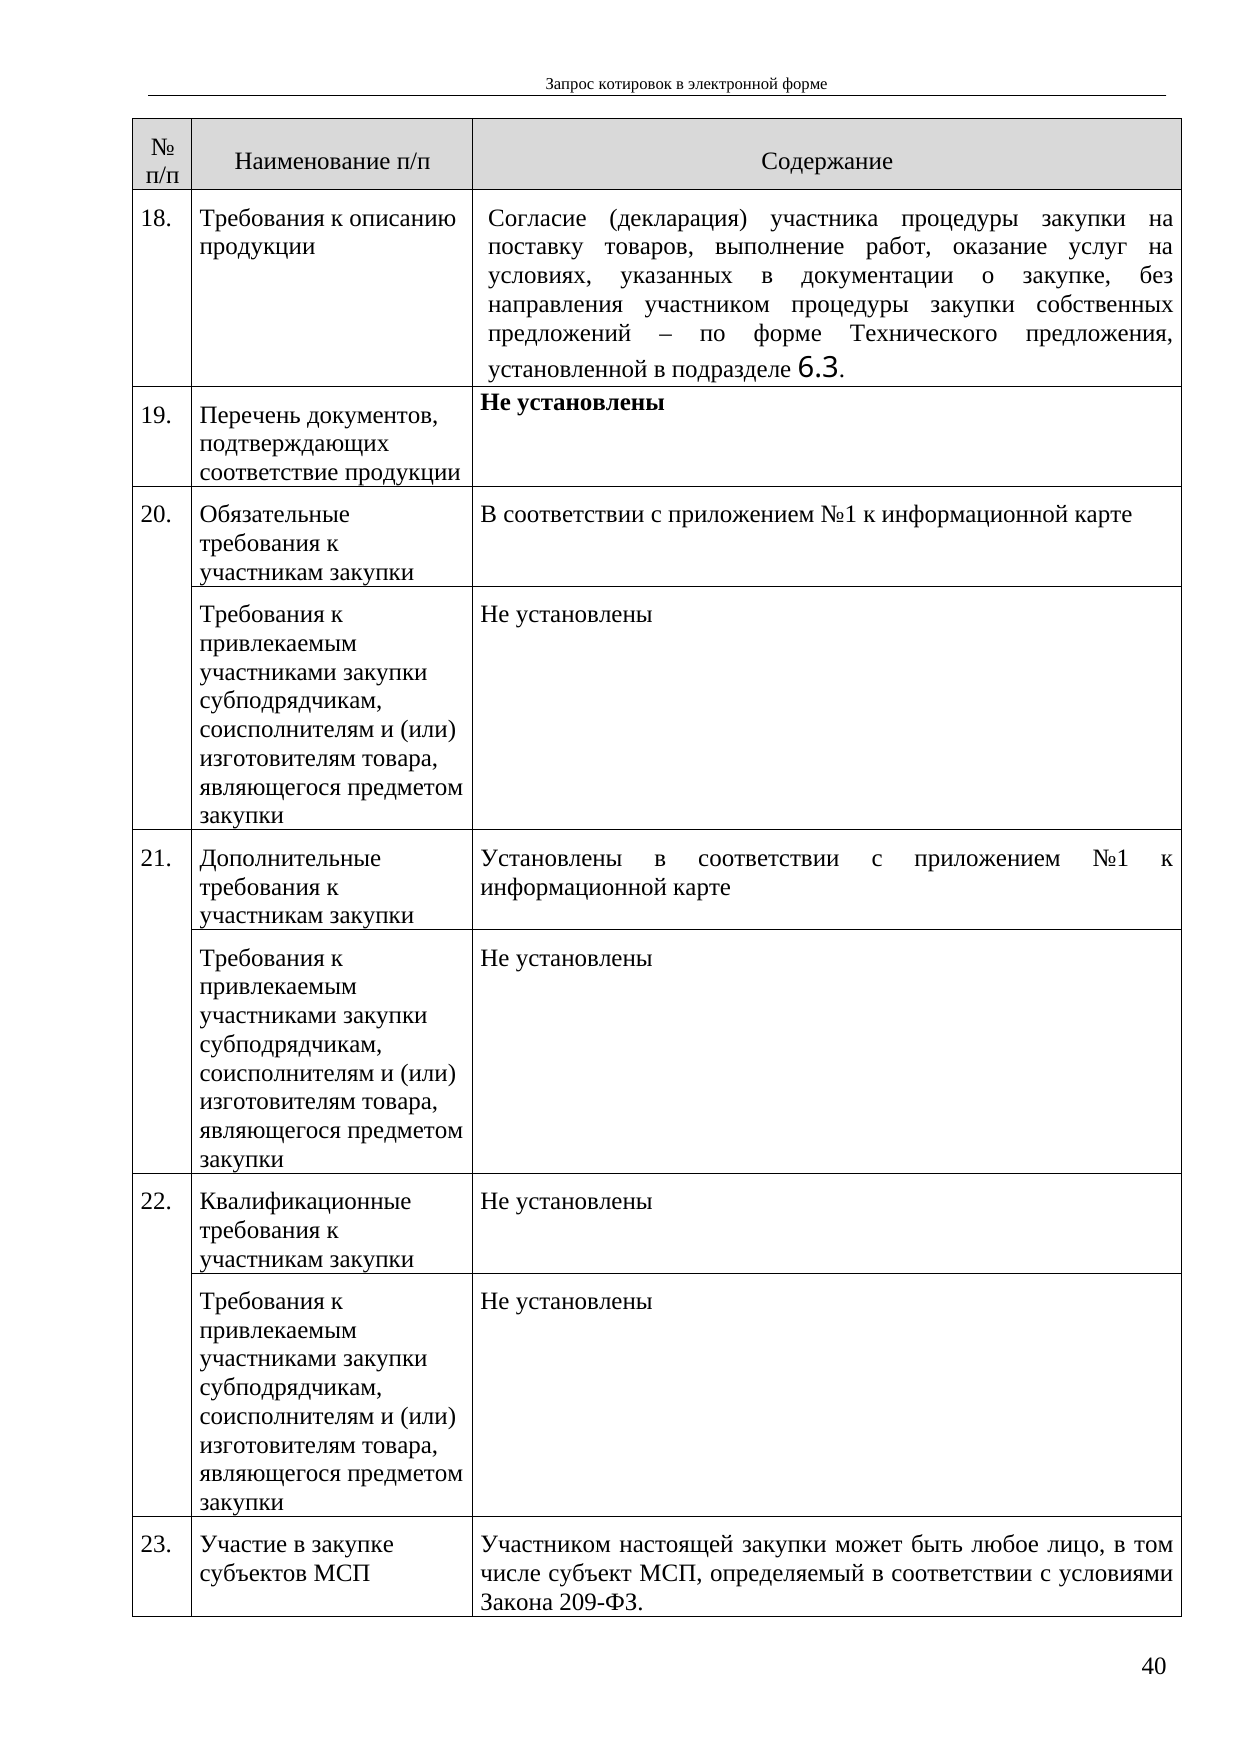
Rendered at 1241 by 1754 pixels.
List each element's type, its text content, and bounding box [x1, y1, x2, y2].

table_cell [133, 1174, 191, 1516]
table_cell Согласие (декларация) участника процедуры закупки на поставку товаров, выполнение работ, оказание услуг на условиях, указанных в документации о закупке, без направления участником процедуры закупки собственных предложений – по форме Технического предложения, установленной в подразделе 6.3. [473, 190, 1181, 386]
table_cell Не установлены [473, 1174, 1181, 1272]
table_cell Квалификационные требования к участникам закупки [192, 1174, 472, 1272]
table_cell [133, 487, 191, 829]
table_cell Участие в закупке субъектов МСП [192, 1517, 472, 1616]
table_cell Не установлены [473, 387, 1181, 486]
table_header № п/п [133, 119, 191, 189]
table_cell В соответствии с приложением №1 к информационной карте [473, 487, 1181, 586]
table_cell Требования к привлекаемым участниками закупки субподрядчикам, соисполнителям и (или) изготовителям товара, являющегося предметом закупки [192, 930, 472, 1173]
table_cell Требования к описанию продукции [192, 190, 472, 386]
table_cell Дополнительные требования к участникам закупки [192, 830, 472, 929]
table_cell Не установлены [473, 1274, 1181, 1516]
table_header Содержание [473, 119, 1181, 189]
table_cell Участником настоящей закупки может быть любое лицо, в том числе субъект МСП, определяемый в соответствии с условиями Закона 209-ФЗ. [473, 1517, 1181, 1616]
table_cell [133, 190, 191, 386]
table_cell [133, 387, 191, 486]
table_cell Обязательные требования к участникам закупки [192, 487, 472, 586]
table_cell Не установлены [473, 587, 1181, 829]
table_cell Не установлены [473, 930, 1181, 1173]
table_cell Требования к привлекаемым участниками закупки субподрядчикам, соисполнителям и (или) изготовителям товара, являющегося предметом закупки [192, 1274, 472, 1516]
table_cell [133, 1517, 191, 1616]
table_cell Установлены в соответствии с приложением №1 к информационной карте [473, 830, 1181, 929]
table_cell Требования к привлекаемым участниками закупки субподрядчикам, соисполнителям и (или) изготовителям товара, являющегося предметом закупки [192, 587, 472, 829]
table_header Наименование п/п [192, 119, 472, 189]
table_cell Перечень документов, подтверждающих соответствие продукции [192, 387, 472, 486]
table_cell [133, 830, 191, 1173]
